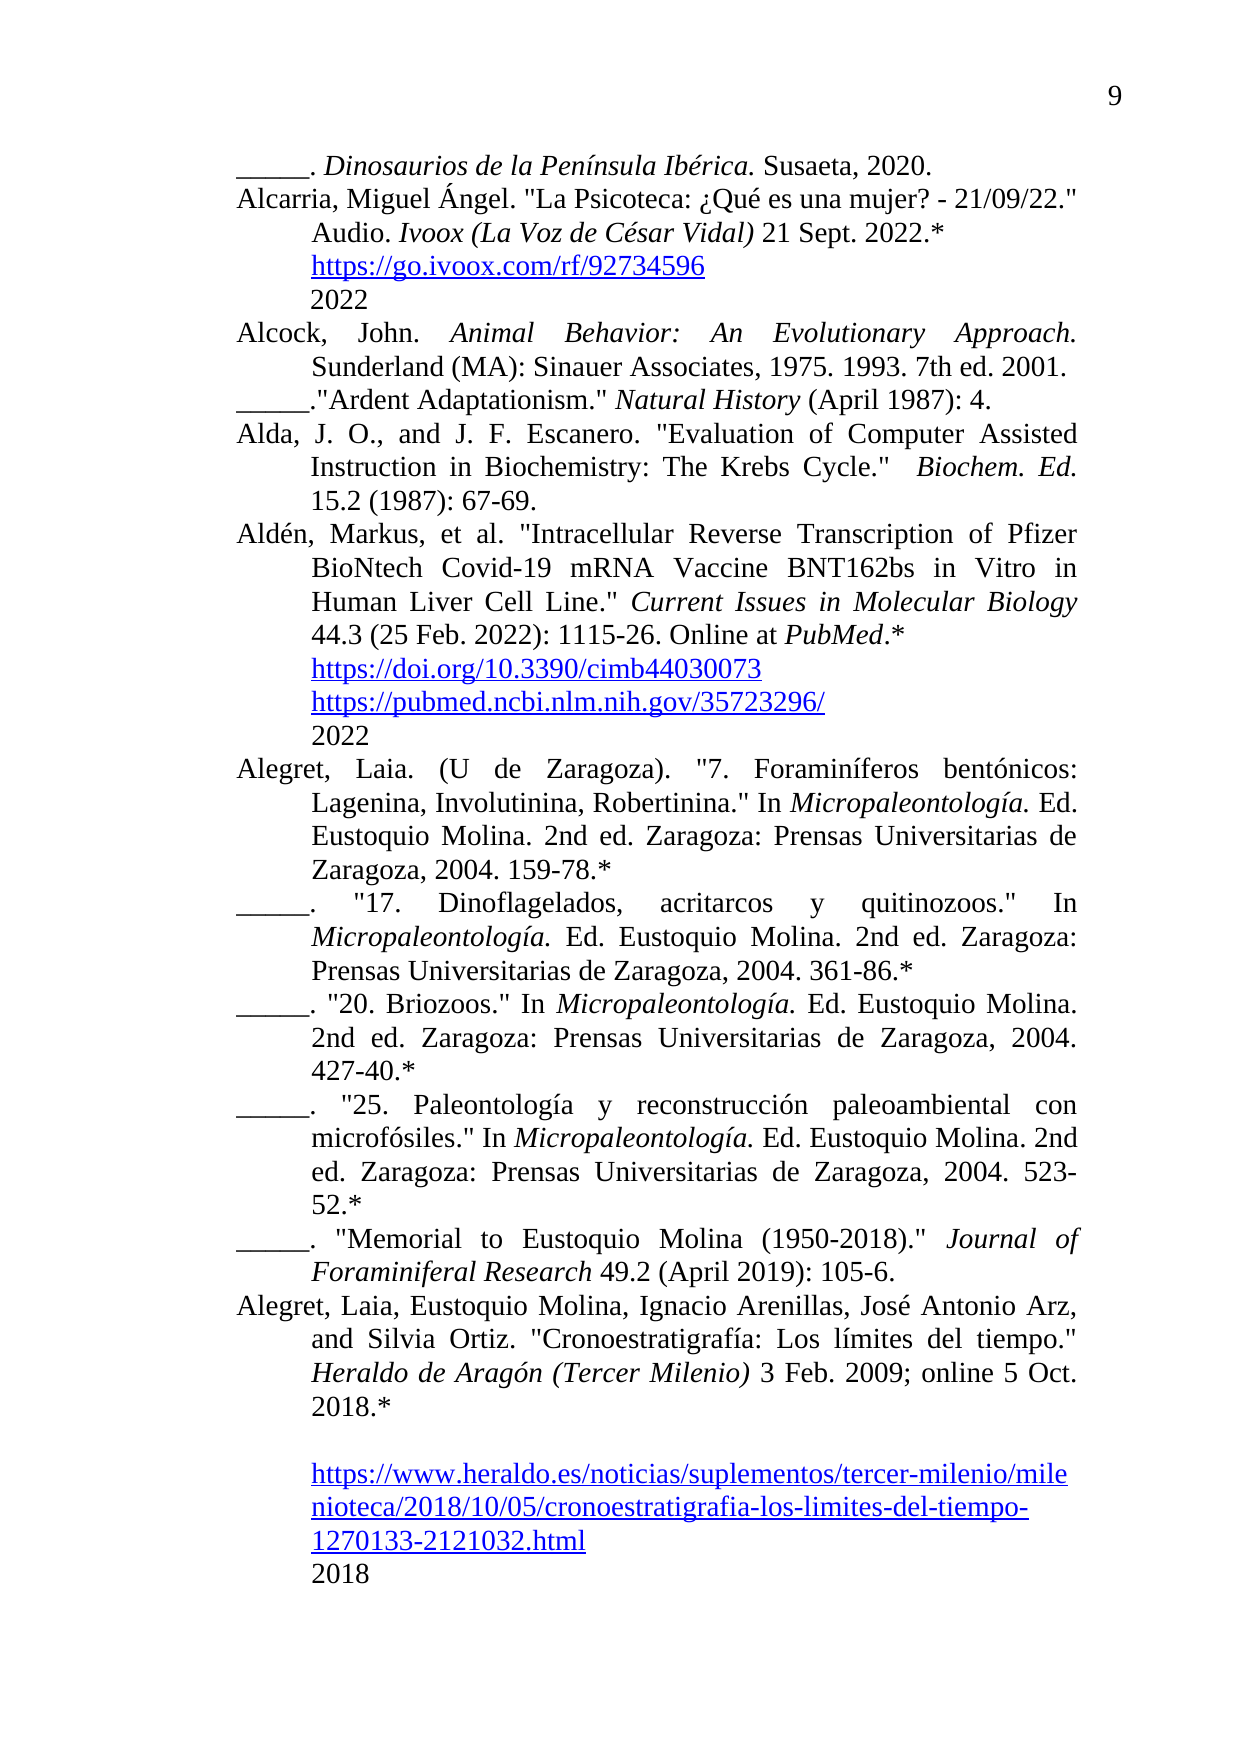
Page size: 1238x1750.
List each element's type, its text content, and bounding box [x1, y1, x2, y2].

text 2022 [310, 282, 1078, 315]
text Aldén, Markus, et al. "Intracellular Reverse Transcription of Pfizer BioNtech Covid-19 mRNA Vaccine BNT162bs in Vitro in Human Liver Cell Line." Current Issues in Molecular Biology 44.3 (25 Feb. 2022): 1115-26. Online at PubMed.* [236, 517, 1078, 651]
text Alegret, Laia, Eustoquio Molina, Ignacio Arenillas, José Antonio Arz, and Silvia Ortiz. "Cronoestratigrafía: Los límites del tiempo." Heraldo de Aragón (Tercer Milenio) 3 Feb. 2009; online 5 Oct. 2018.* [236, 1288, 1078, 1422]
text _____."Ardent Adaptationism." Natural History (April 1987): 4. [236, 382, 1078, 416]
text Alcarria, Miguel Ángel. "La Psicoteca: ¿Qué es una mujer? - 21/09/22." Audio. Ivoox (La Voz de César Vidal) 21 Sept. 2022.* [236, 181, 1078, 248]
text _____. "20. Briozoos." In Micropaleontología. Ed. Eustoquio Molina. 2nd ed. Zaragoza: Prensas Universitarias de Zaragoza, 2004. 427-40.* [236, 986, 1078, 1087]
text https://www.heraldo.es/noticias/suplementos/tercer-milenio/milenioteca/2018/10/05/cronoestratigrafia-los-limites-del-tiempo-1270133-2121032.html [236, 1422, 1078, 1556]
text Alcock, John. Animal Behavior: An Evolutionary Approach. Sunderland (MA): Sinauer Associates, 1975. 1993. 7th ed. 2001. [236, 315, 1078, 382]
text https://pubmed.ncbi.nlm.nih.gov/35723296/ [236, 684, 1078, 718]
text _____. "Memorial to Eustoquio Molina (1950-2018)." Journal of Foraminiferal Research 49.2 (April 2019): 105-6. [236, 1221, 1078, 1288]
text 2018 [236, 1556, 1078, 1590]
text Alegret, Laia. (U de Zaragoza). "7. Foraminíferos bentónicos: Lagenina, Involutinina, Robertinina." In Micropaleontología. Ed. Eustoquio Molina. 2nd ed. Zaragoza: Prensas Universitarias de Zaragoza, 2004. 159-78.* [236, 751, 1078, 886]
text _____. "25. Paleontología y reconstrucción paleoambiental con microfósiles." In Micropaleontología. Ed. Eustoquio Molina. 2nd ed. Zaragoza: Prensas Universitarias de Zaragoza, 2004. 523-52.* [236, 1087, 1078, 1221]
text _____. Dinosaurios de la Península Ibérica. Susaeta, 2020. [236, 148, 1078, 181]
text 2022 [236, 718, 1078, 751]
text Alda, J. O., and J. F. Escanero. "Evaluation of Computer Assisted Instruction in Biochemistry: The Krebs Cycle." Biochem. Ed. 15.2 (1987): 67-69. [236, 416, 1078, 517]
text https://go.ivoox.com/rf/92734596 [311, 248, 1078, 282]
text https://doi.org/10.3390/cimb44030073 [236, 651, 1078, 684]
text _____. "17. Dinoflagelados, acritarcos y quitinozoos." In Micropaleontología. Ed. Eustoquio Molina. 2nd ed. Zaragoza: Prensas Universitarias de Zaragoza, 2004. 361-86.* [236, 886, 1078, 986]
